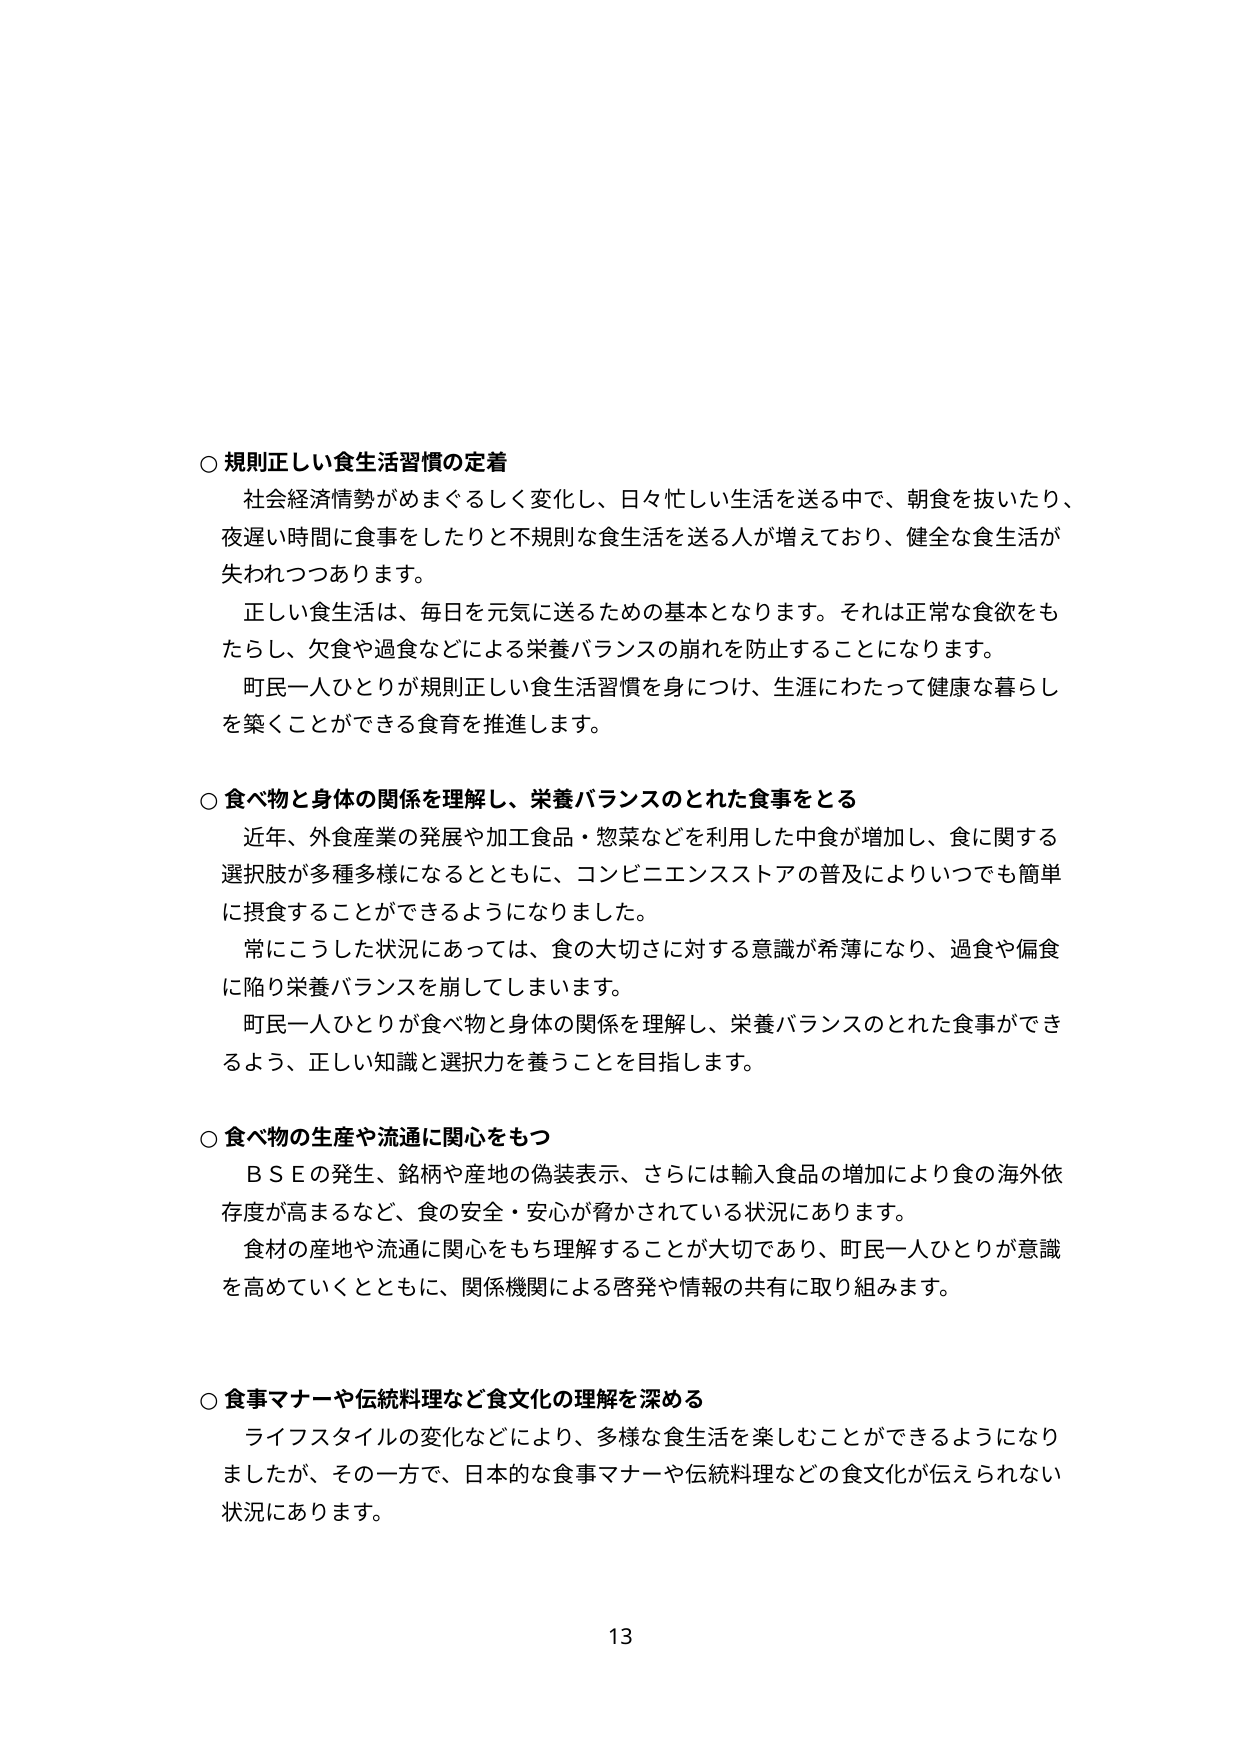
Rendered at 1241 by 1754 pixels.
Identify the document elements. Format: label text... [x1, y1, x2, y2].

text ○ 食事マナーや伝統料理など食文化の理解を深める [177, 1379, 1063, 1417]
text 食材の産地や流通に関心をもち理解することが大切であり、町民一人ひとりが意識を高めていくとともに、関係機関による啓発や情報の共有に取り組みます。 [221, 1229, 1063, 1304]
text ○ 規則正しい食生活習慣の定着 [177, 442, 1063, 479]
text 町民一人ひとりが規則正しい食生活習慣を身につけ、生涯にわたって健康な暮らしを築くことができる食育を推進します。 [221, 667, 1063, 742]
text 近年、外食産業の発展や加工食品・惣菜などを利用した中食が増加し、食に関する選択肢が多種多様になるとともに、コンビニエンスストアの普及によりいつでも簡単に摂食することができるようになりました。 [221, 817, 1063, 929]
text ライフスタイルの変化などにより、多様な食生活を楽しむことができるようになりましたが、その一方で、日本的な食事マナーや伝統料理などの食文化が伝えられない状況にあります。 [221, 1417, 1063, 1529]
text ○ 食べ物の生産や流通に関心をもつ [177, 1117, 1063, 1154]
text 社会経済情勢がめまぐるしく変化し、日々忙しい生活を送る中で、朝食を抜いたり、夜遅い時間に食事をしたりと不規則な食生活を送る人が増えており、健全な食生活が失われつつあります。 [221, 479, 1063, 592]
text 正しい食生活は、毎日を元気に送るための基本となります。それは正常な食欲をもたらし、欠食や過食などによる栄養バランスの崩れを防止することになります。 [221, 592, 1063, 667]
text 町民一人ひとりが食べ物と身体の関係を理解し、栄養バランスのとれた食事ができるよう、正しい知識と選択力を養うことを目指します。 [221, 1004, 1063, 1079]
text ＢＳＥの発生、銘柄や産地の偽装表示、さらには輸入食品の増加により食の海外依存度が高まるなど、食の安全・安心が脅かされている状況にあります。 [221, 1154, 1063, 1229]
text ○ 食べ物と身体の関係を理解し、栄養バランスのとれた食事をとる [177, 779, 1063, 817]
text 常にこうした状況にあっては、食の大切さに対する意識が希薄になり、過食や偏食に陥り栄養バランスを崩してしまいます。 [221, 929, 1063, 1004]
